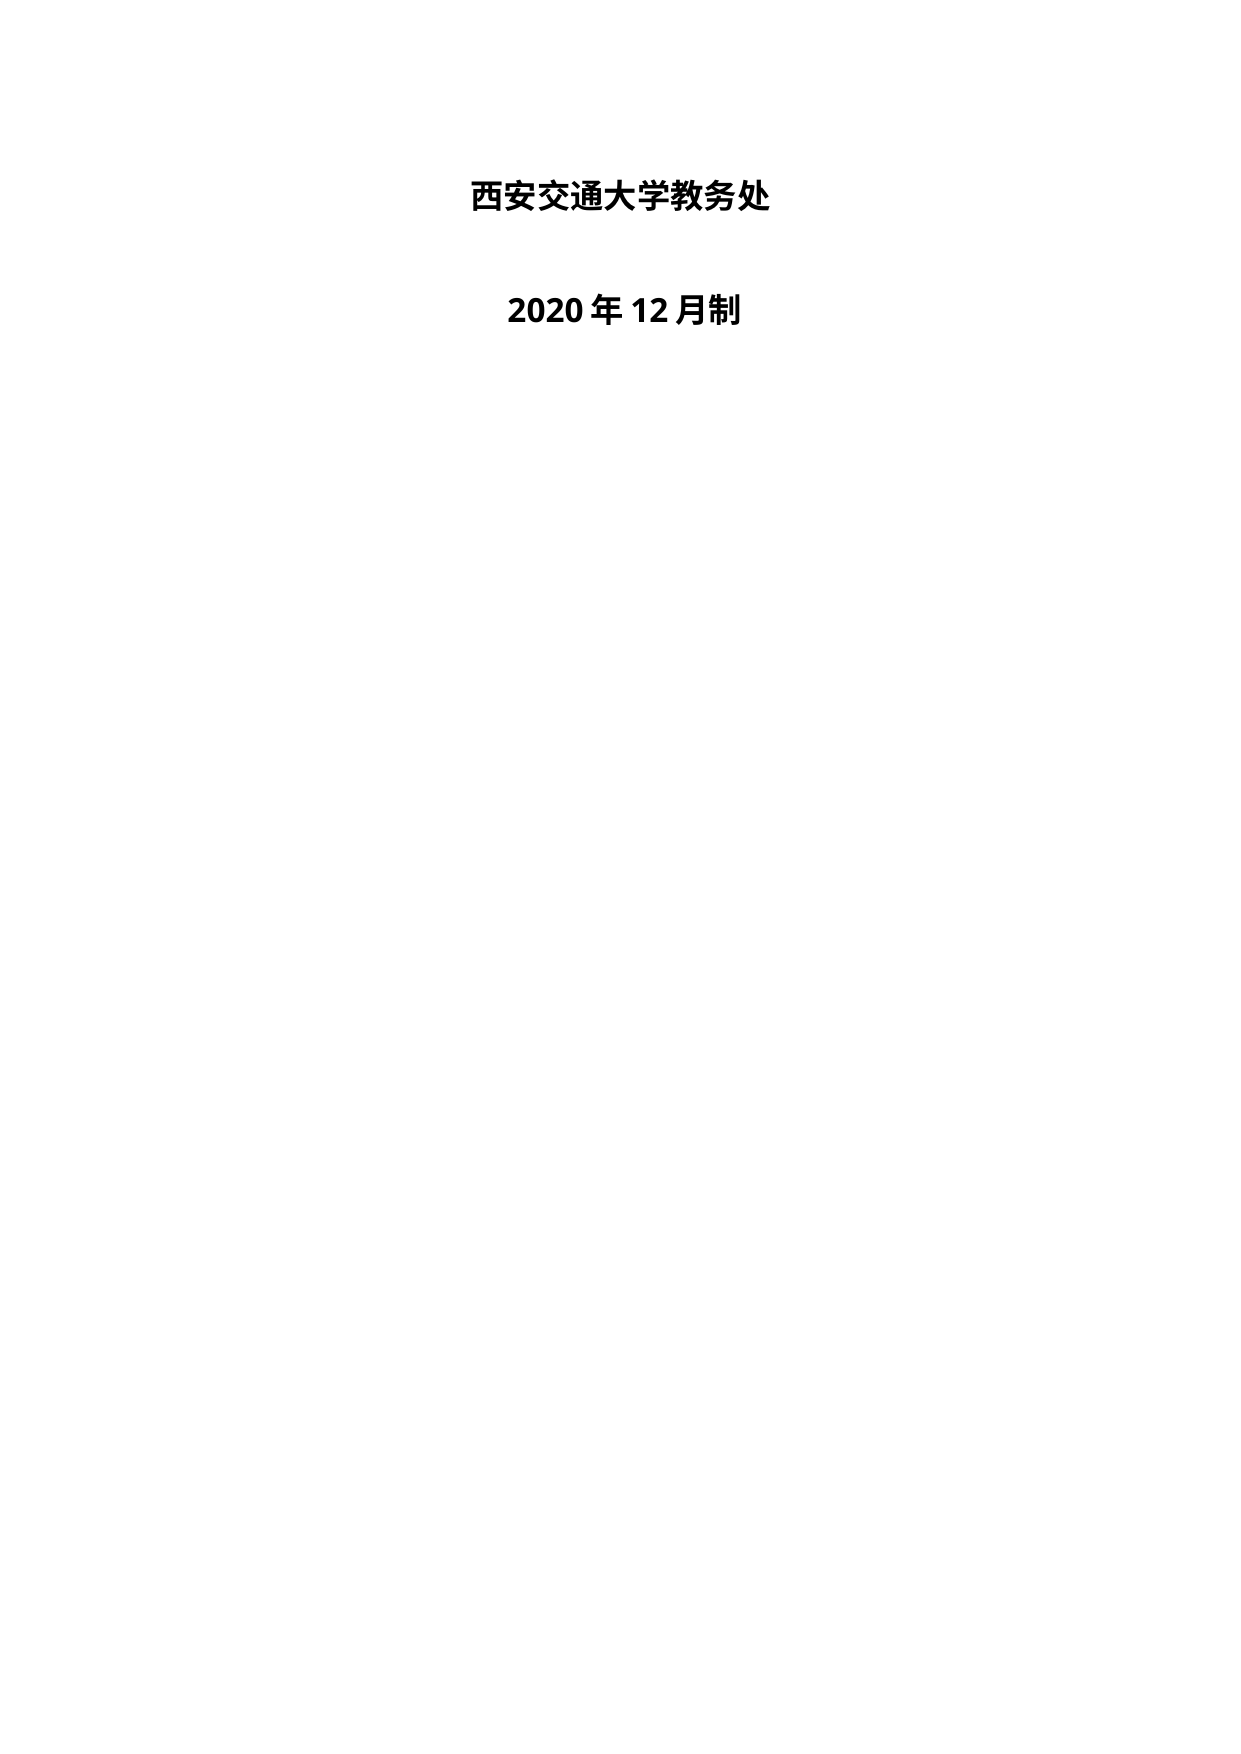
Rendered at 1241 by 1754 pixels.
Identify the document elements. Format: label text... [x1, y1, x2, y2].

text 2020年12月制 [187, 275, 1053, 340]
text 西安交通大学教务处 [187, 162, 1053, 227]
